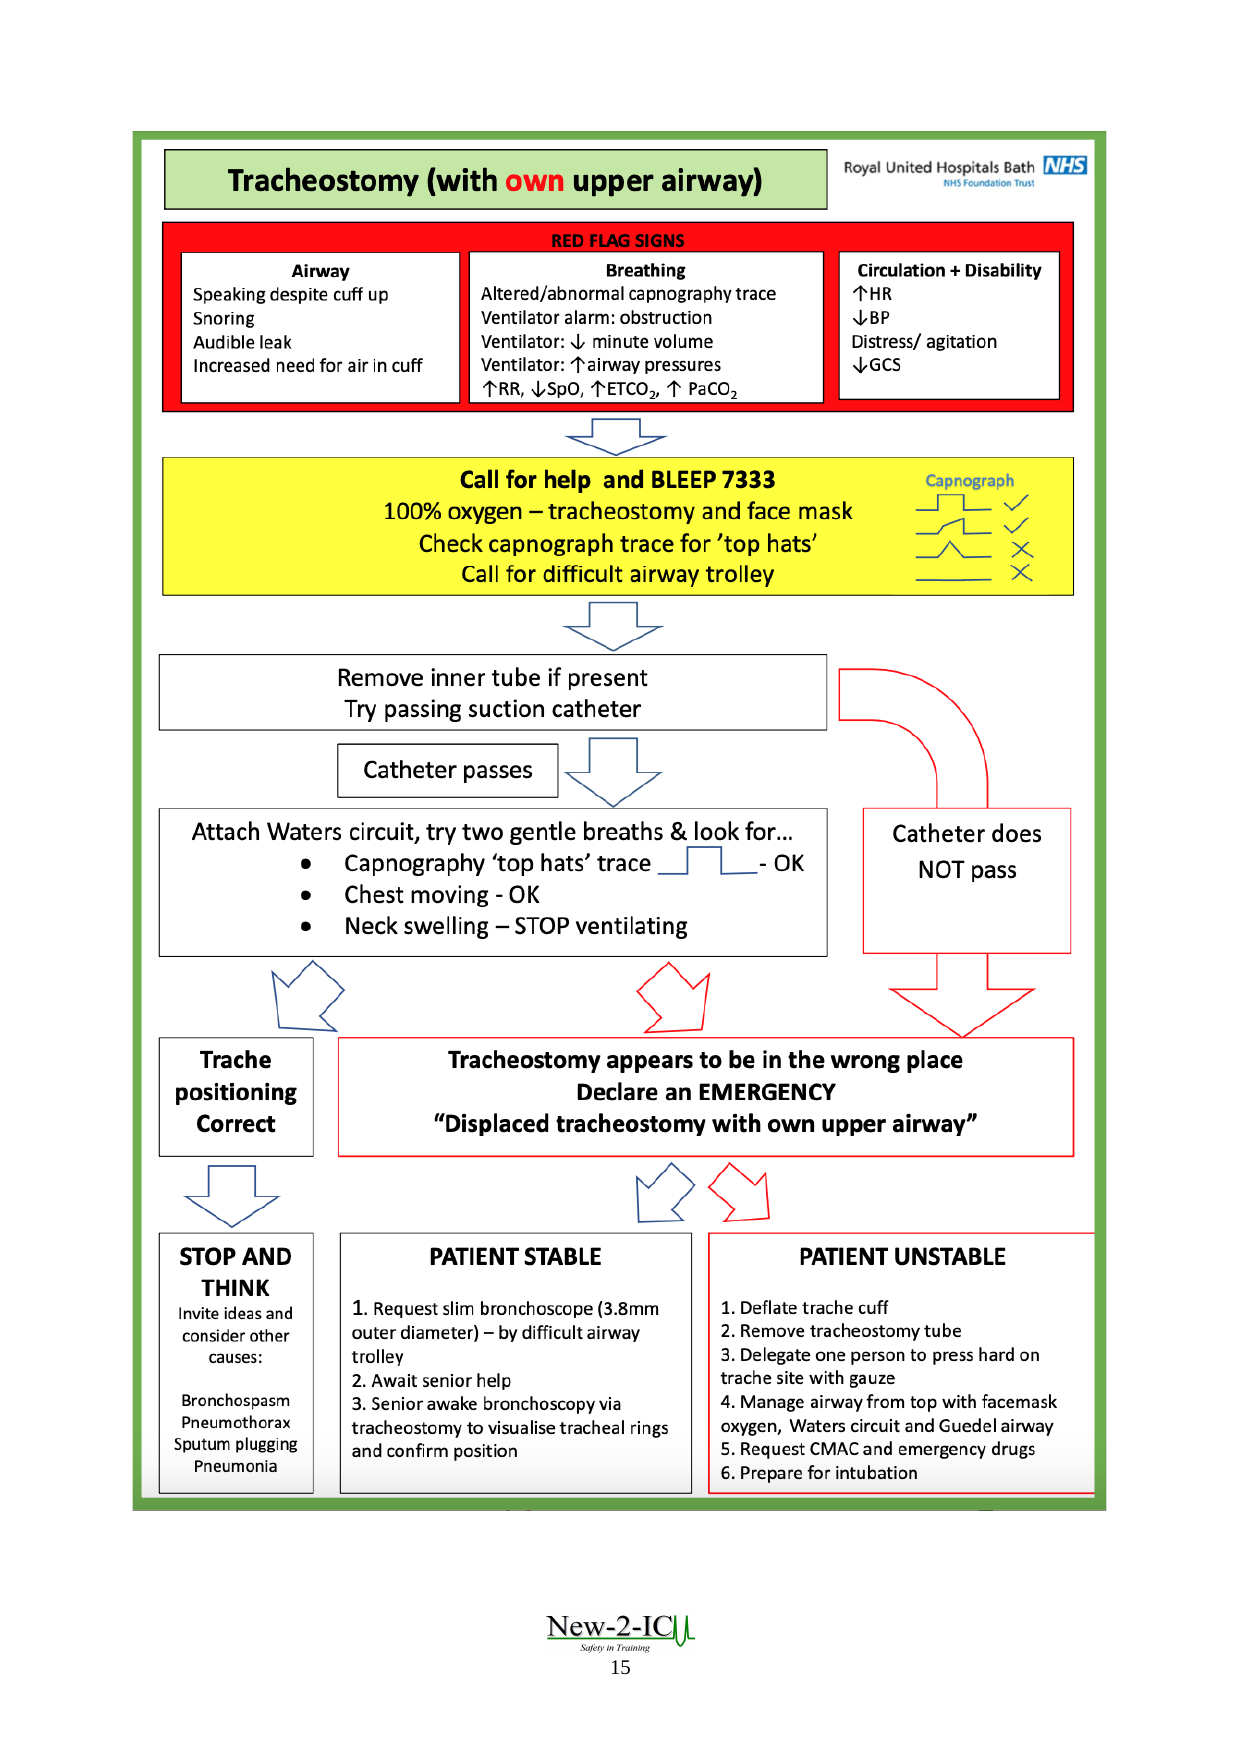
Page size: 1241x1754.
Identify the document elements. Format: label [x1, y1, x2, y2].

picture [543, 1613, 698, 1655]
picture [131, 131, 1107, 1511]
